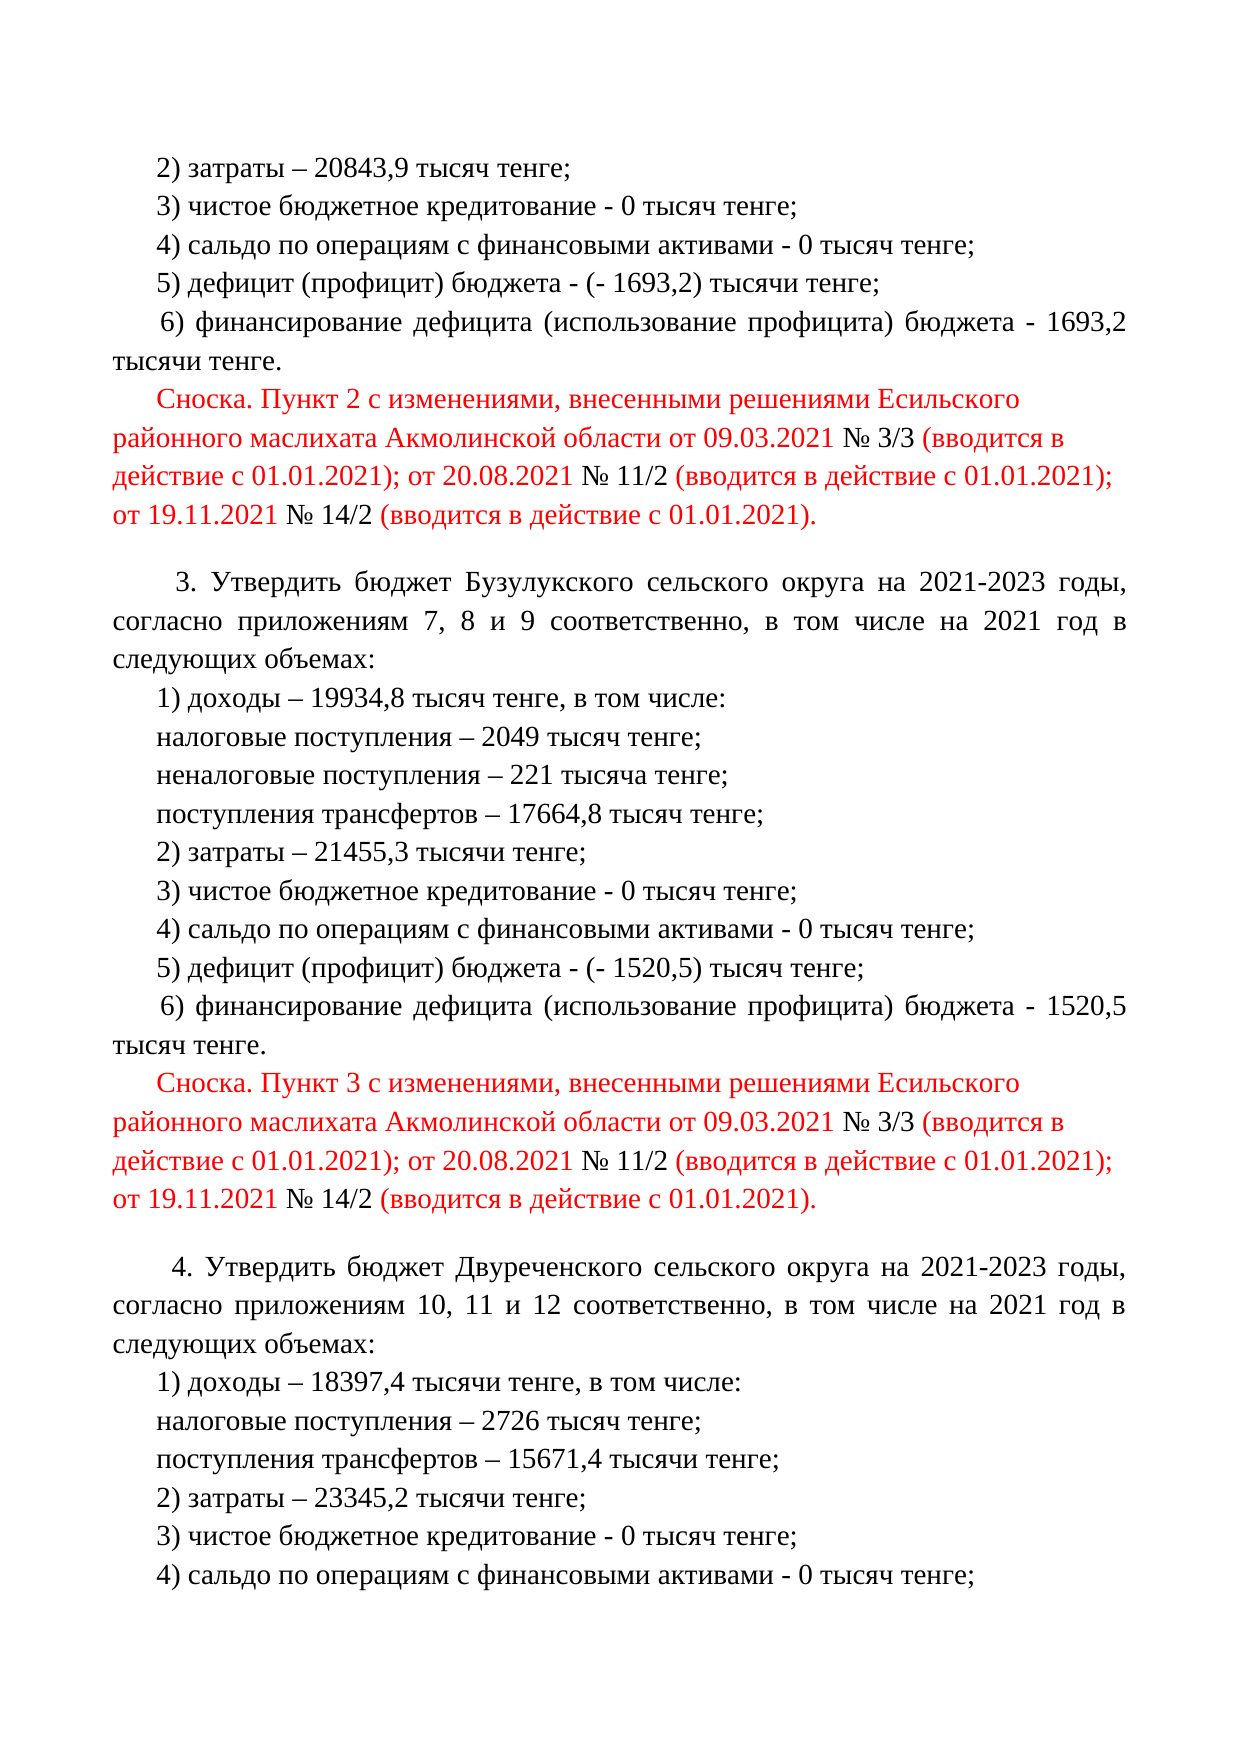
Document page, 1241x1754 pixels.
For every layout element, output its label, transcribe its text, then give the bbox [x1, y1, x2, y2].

text 4) сальдо по операциям с финансовыми активами - 0 тысяч тенге; [112, 227, 1128, 261]
text 3) чистое бюджетное кредитование - 0 тысяч тенге; [112, 873, 1128, 906]
text 1) доходы – 18397,4 тысячи тенге, в том числе: [112, 1364, 1128, 1398]
text неналоговые поступления – 221 тысяча тенге; [112, 757, 1128, 791]
text 3) чистое бюджетное кредитование - 0 тысяч тенге; [112, 1518, 1128, 1552]
text 4) сальдо по операциям с финансовыми активами - 0 тысяч тенге; [112, 1557, 1128, 1591]
text поступления трансфертов – 15671,4 тысячи тенге; [112, 1441, 1128, 1475]
text 5) дефицит (профицит) бюджета - (- 1520,5) тысяч тенге; [112, 950, 1128, 983]
text 5) дефицит (профицит) бюджета - (- 1693,2) тысячи тенге; [112, 266, 1128, 299]
text Сноска. Пункт 2 с изменениями, внесенными решениями Есильского районного маслихата Акмолинской области от 09.03.2021 № 3/3 (вводится в действие с 01.01.2021); от 20.08.2021 № 11/2 (вводится в действие с 01.01.2021); от 19.11.2021 № 14/2 (вводится в действие с 01.01.2021). [112, 381, 1128, 561]
text 6) финансирование дефицита (использование профицита) бюджета - 1693,2 тысячи тенге. [112, 304, 1128, 376]
text налоговые поступления – 2726 тысяч тенге; [112, 1403, 1128, 1436]
text поступления трансфертов – 17664,8 тысяч тенге; [112, 796, 1128, 829]
text 4) сальдо по операциям с финансовыми активами - 0 тысяч тенге; [112, 911, 1128, 945]
text 1) доходы – 19934,8 тысяч тенге, в том числе: [112, 680, 1128, 714]
text 6) финансирование дефицита (использование профицита) бюджета - 1520,5 тысяч тенге. [112, 988, 1128, 1061]
text Сноска. Пункт 3 с изменениями, внесенными решениями Есильского районного маслихата Акмолинской области от 09.03.2021 № 3/3 (вводится в действие с 01.01.2021); от 20.08.2021 № 11/2 (вводится в действие с 01.01.2021); от 19.11.2021 № 14/2 (вводится в действие с 01.01.2021). [112, 1066, 1128, 1245]
text 3) чистое бюджетное кредитование - 0 тысяч тенге; [112, 188, 1128, 222]
text 2) затраты – 23345,2 тысячи тенге; [112, 1480, 1128, 1513]
text 2) затраты – 20843,9 тысяч тенге; [112, 150, 1128, 183]
text 2) затраты – 21455,3 тысячи тенге; [112, 834, 1128, 868]
text 3. Утвердить бюджет Бузулукского сельского округа на 2021-2023 годы, согласно приложениям 7, 8 и 9 соответственно, в том числе на 2021 год в следующих объемах: [112, 564, 1128, 675]
text 4. Утвердить бюджет Двуреченского сельского округа на 2021-2023 годы, согласно приложениям 10, 11 и 12 соответственно, в том числе на 2021 год в следующих объемах: [112, 1249, 1128, 1359]
text налоговые поступления – 2049 тысяч тенге; [112, 719, 1128, 752]
